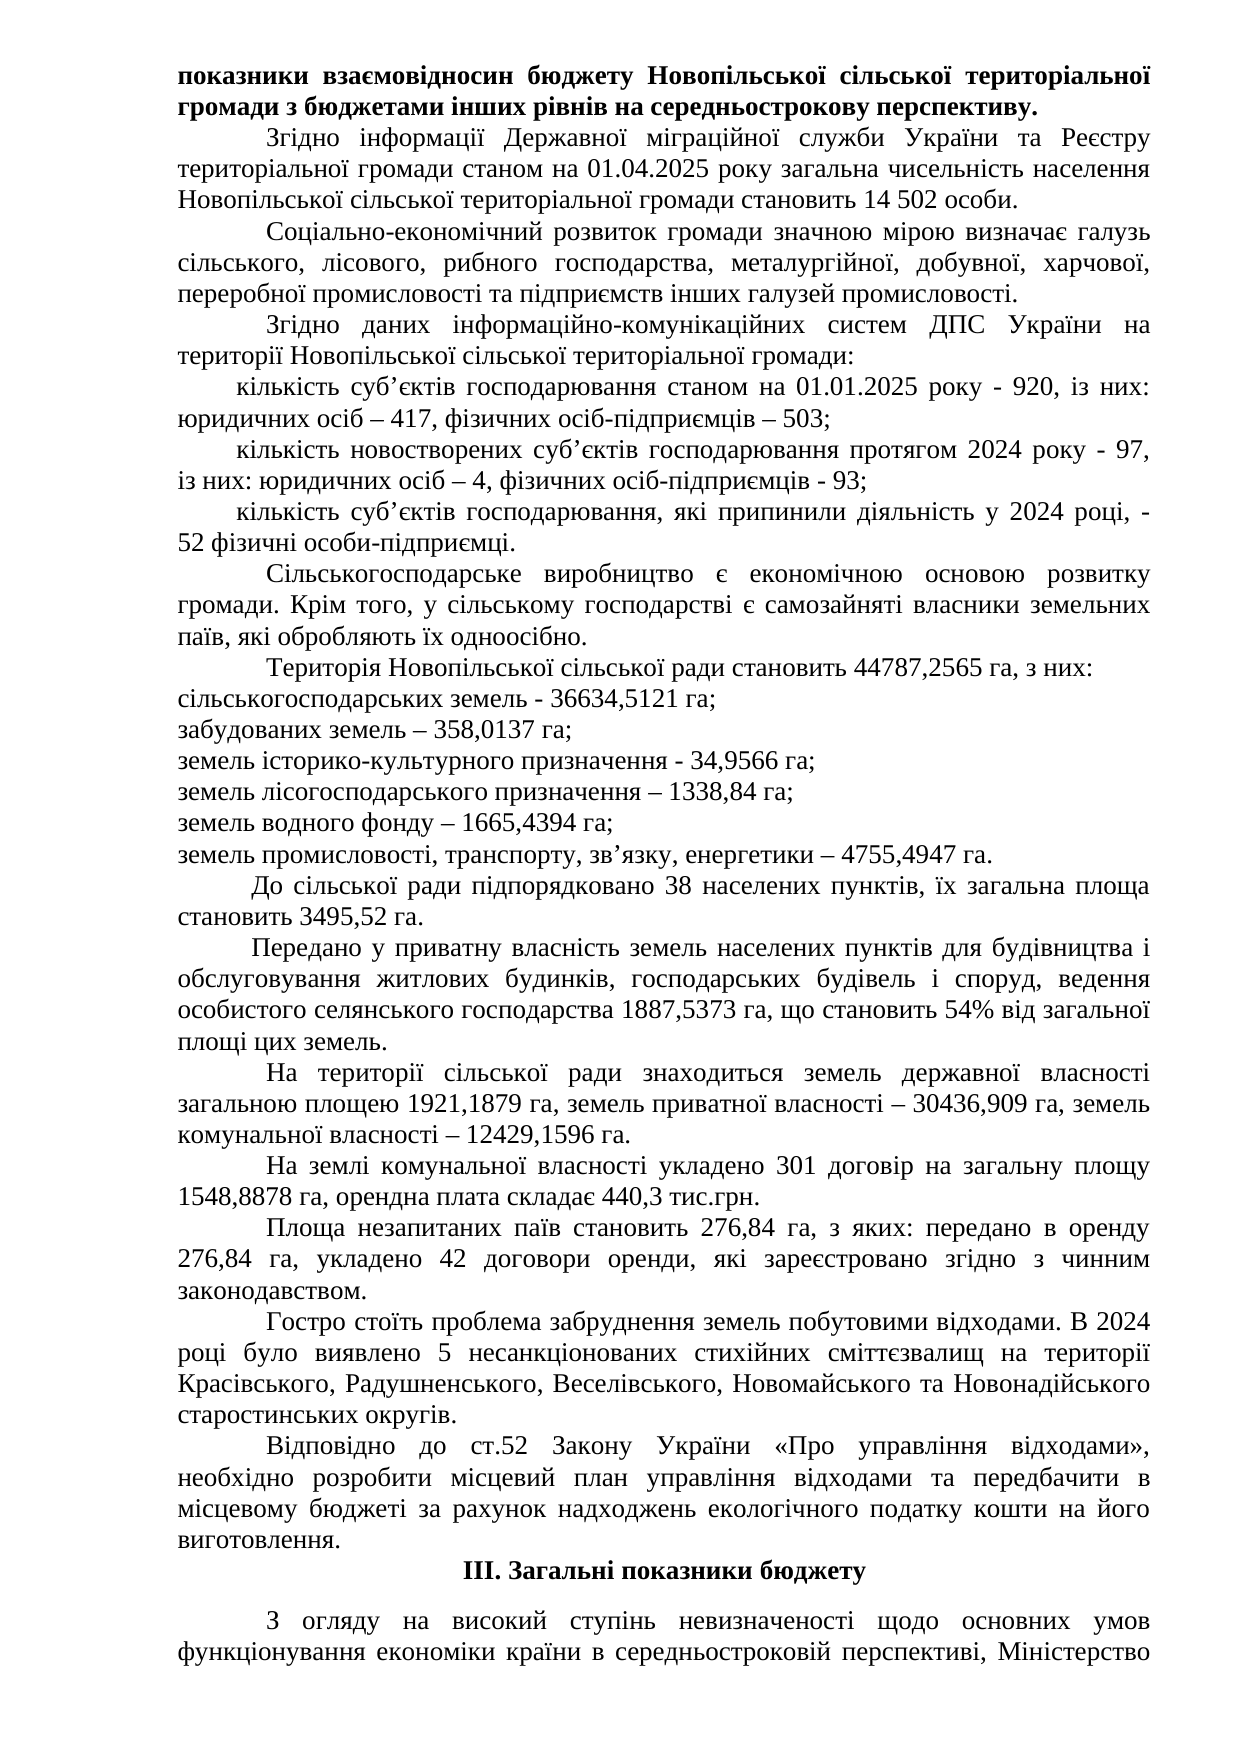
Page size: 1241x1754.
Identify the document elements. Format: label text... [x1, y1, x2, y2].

text До сільської ради підпорядковано 38 населених пунктів, їх загальна площа становить 3495,52 га. [177, 869, 1151, 931]
text Згідно інформації Державної міграційної служби України та Реєстру територіальної громади станом на 01.04.2025 року загальна чисельність населення Новопільської сільської територіальної громади становить 14 502 особи. [177, 121, 1151, 215]
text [177, 1604, 1151, 1667]
text Сільськогосподарське виробництво є економічною основою розвитку громади. Крім того, у сільському господарстві є самозайняті власники земельних паїв, які обробляють їх одноосібно. [177, 557, 1151, 651]
text кількість суб’єктів господарювання станом на 01.01.2025 року - 920, із них: юридичних осіб – 417, фізичних осіб-підприємців – 503; [177, 371, 1151, 433]
text кількість суб’єктів господарювання, які припинили діяльність у 2024 році, - 52 фізичні особи-підприємці. [177, 495, 1151, 557]
text ІІІ. Загальні показники бюджету [177, 1554, 1151, 1585]
text Гостро стоїть проблема забруднення земель побутовими відходами. В 2024 році було виявлено 5 несанкціонованих стихійних сміттєзвалищ на території Красівського, Радушненського, Веселівського, Новомайського та Новонадійського старостинських округів. [177, 1305, 1151, 1429]
list кількість новостворених суб’єктів господарювання протягом 2024 року - 97, із них: юридичних осіб – 4, фізичних осіб-підприємців - 93; [177, 433, 1151, 495]
text Відповідно до ст.52 Закону України «Про управління відходами», необхідно розробити місцевий план управління відходами та передбачити в місцевому бюджеті за рахунок надходжень екологічного податку кошти на його виготовлення. [177, 1429, 1151, 1554]
text земель водного фонду – 1665,4394 га; [177, 807, 1151, 838]
text На території сільської ради знаходиться земель державної власності загальною площею 1921,1879 га, земель приватної власності – 30436,909 га, земель комунальної власності – 12429,1596 га. [177, 1056, 1151, 1149]
text земель промисловості, транспорту, зв’язку, енергетики – 4755,4947 га. [177, 838, 1151, 869]
text сільськогосподарських земель - 36634,5121 га; [177, 682, 1151, 713]
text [177, 59, 1151, 121]
text Площа незапитаних паїв становить 276,84 га, з яких: передано в оренду 276,84 га, укладено 42 договори оренди, які зареєстровано згідно з чинним законодавством. [177, 1211, 1151, 1305]
text земель історико-культурного призначення - 34,9566 га; [177, 744, 1151, 775]
text забудованих земель – 358,0137 га; [177, 713, 1151, 744]
text Територія Новопільської сільської ради становить 44787,2565 га, з них: [177, 651, 1151, 682]
text земель лісогосподарського призначення – 1338,84 га; [177, 775, 1151, 807]
text На землі комунальної власності укладено 301 договір на загальну площу 1548,8878 га, орендна плата складає 440,3 тис.грн. [177, 1149, 1151, 1211]
text Соціально-економічний розвиток громади значною мірою визначає галузь сільського, лісового, рибного господарства, металургійної, добувної, харчової, переробної промисловості та підприємств інших галузей промисловості. [177, 215, 1151, 308]
text Передано у приватну власність земель населених пунктів для будівництва і обслуговування житлових будинків, господарських будівель і споруд, ведення особистого селянського господарства 1887,5373 га, що становить 54% від загальної площі цих земель. [177, 931, 1151, 1056]
text Згідно даних інформаційно-комунікаційних систем ДПС України на території Новопільської сільської територіальної громади: [177, 308, 1151, 371]
